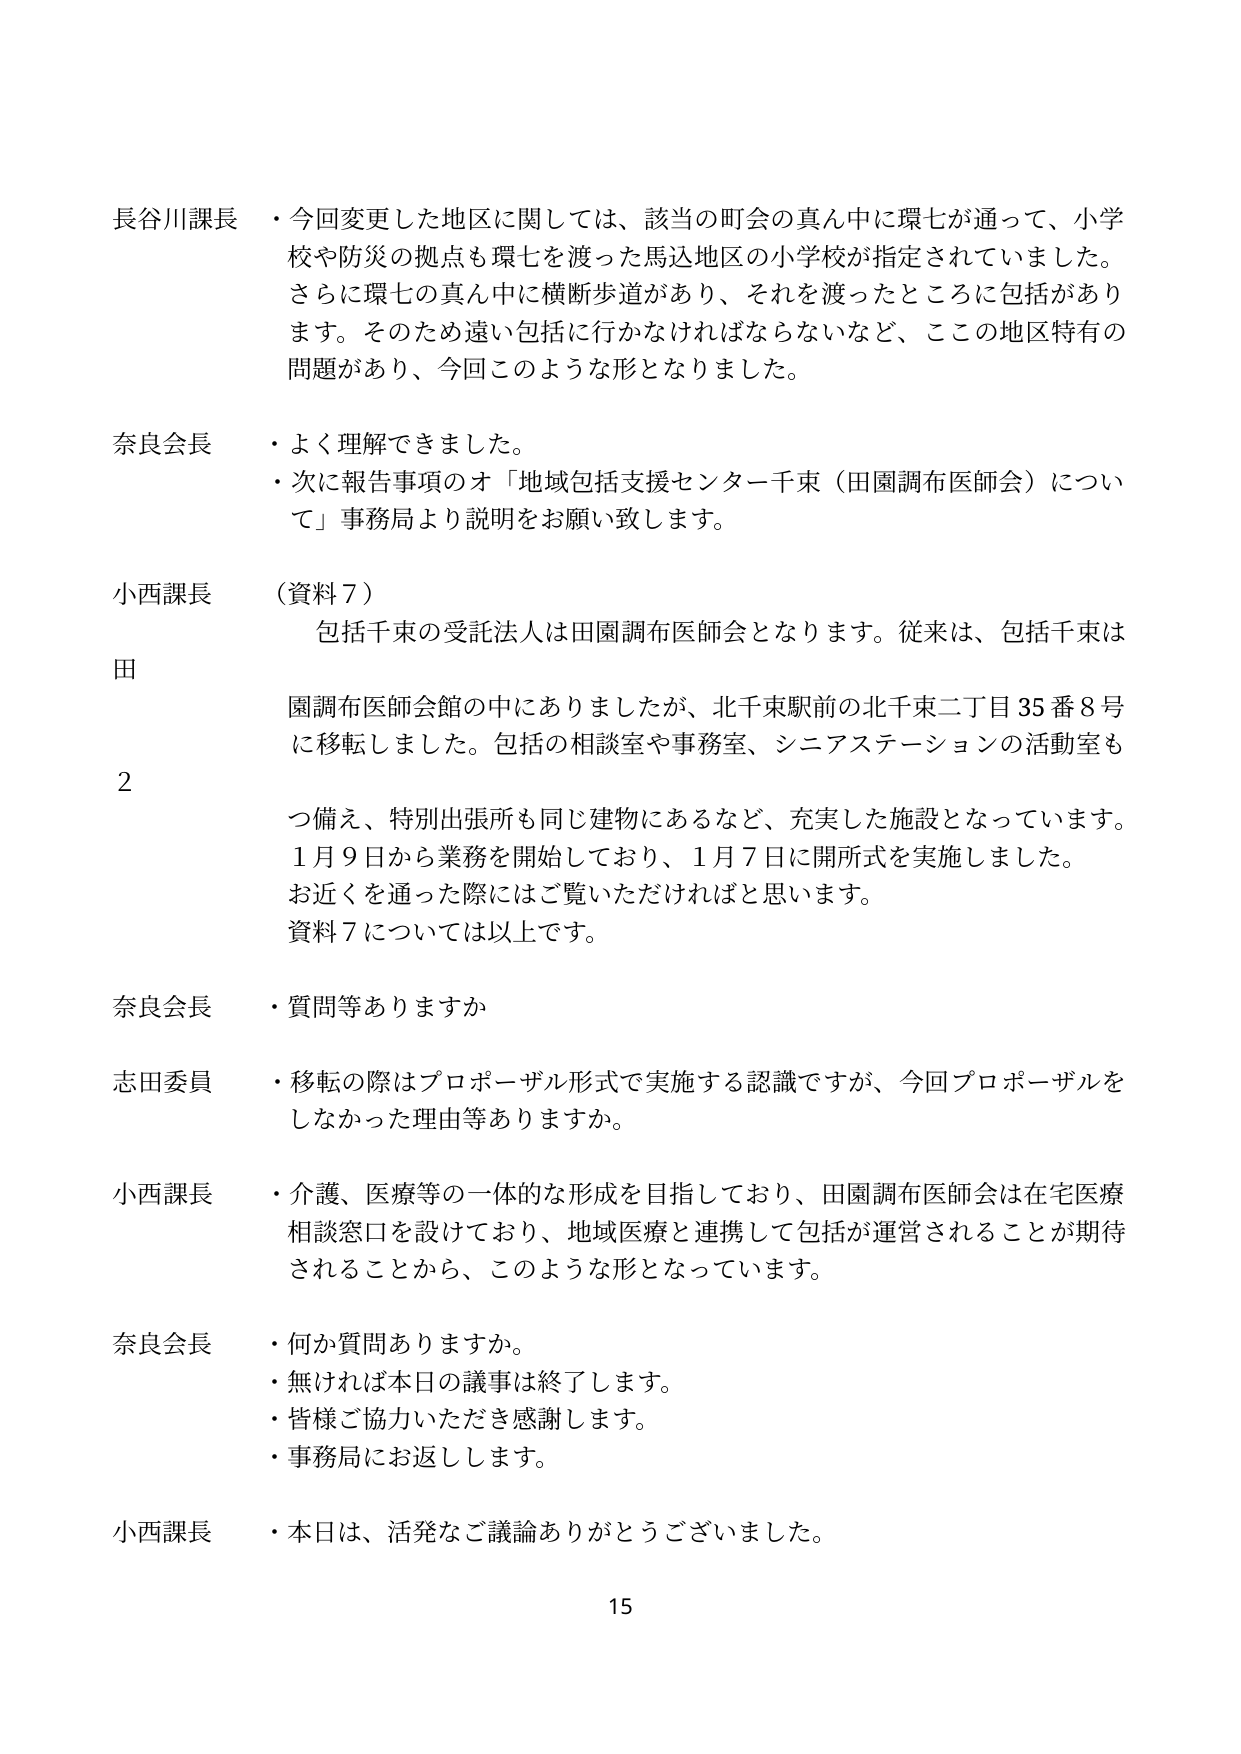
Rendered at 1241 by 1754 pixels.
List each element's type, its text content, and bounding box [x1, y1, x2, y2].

text ・無ければ本日の議事は終了します。 [112, 1362, 1128, 1399]
text つ備え、特別出張所も同じ建物にあるなど、充実した施設となっています。 [112, 799, 1128, 837]
text ・事務局にお返しします。 [112, 1437, 1128, 1474]
text 小西課長 ・介護、医療等の一体的な形成を目指しており、田園調布医師会は在宅医療相談窓口を設けており、地域医療と連携して包括が運営されることが期待されることから、このような形となっています。 [112, 1174, 1128, 1287]
text １月９日から業務を開始しており、１月７日に開所式を実施しました。 [112, 837, 1128, 874]
text ・次に報告事項のオ「地域包括支援センター千束（田園調布医師会）について」事務局より説明をお願い致します。 [266, 462, 1128, 537]
text 奈良会長 ・よく理解できました。 [112, 424, 1128, 462]
text に移転しました。包括の相談室や事務室、シニアステーションの活動室も２ [112, 724, 1128, 799]
text 志田委員 ・移転の際はプロポーザル形式で実施する認識ですが、今回プロポーザルをしなかった理由等ありますか。 [112, 1062, 1128, 1137]
text 小西課長 （資料７） [112, 574, 1128, 612]
text お近くを通った際にはご覧いただければと思います。 [112, 874, 1128, 912]
text ・皆様ご協力いただき感謝します。 [112, 1399, 1128, 1437]
text 園調布医師会館の中にありましたが、北千束駅前の北千束二丁目35番８号 [112, 687, 1128, 724]
text 奈良会長 ・何か質問ありますか。 [112, 1324, 1128, 1362]
text 資料７については以上です。 [112, 912, 1128, 949]
text 長谷川課長 ・今回変更した地区に関しては、該当の町会の真ん中に環七が通って、小学校や防災の拠点も環七を渡った馬込地区の小学校が指定されていました。さらに環七の真ん中に横断歩道があり、それを渡ったところに包括があります。そのため遠い包括に行かなければならないなど、ここの地区特有の問題があり、今回このような形となりました。 [112, 199, 1128, 387]
text 奈良会長 ・質問等ありますか [112, 987, 1128, 1024]
text 包括千束の受託法人は田園調布医師会となります。従来は、包括千束は田 [112, 612, 1128, 687]
text 小西課長 ・本日は、活発なご議論ありがとうございました。 [112, 1512, 1128, 1549]
